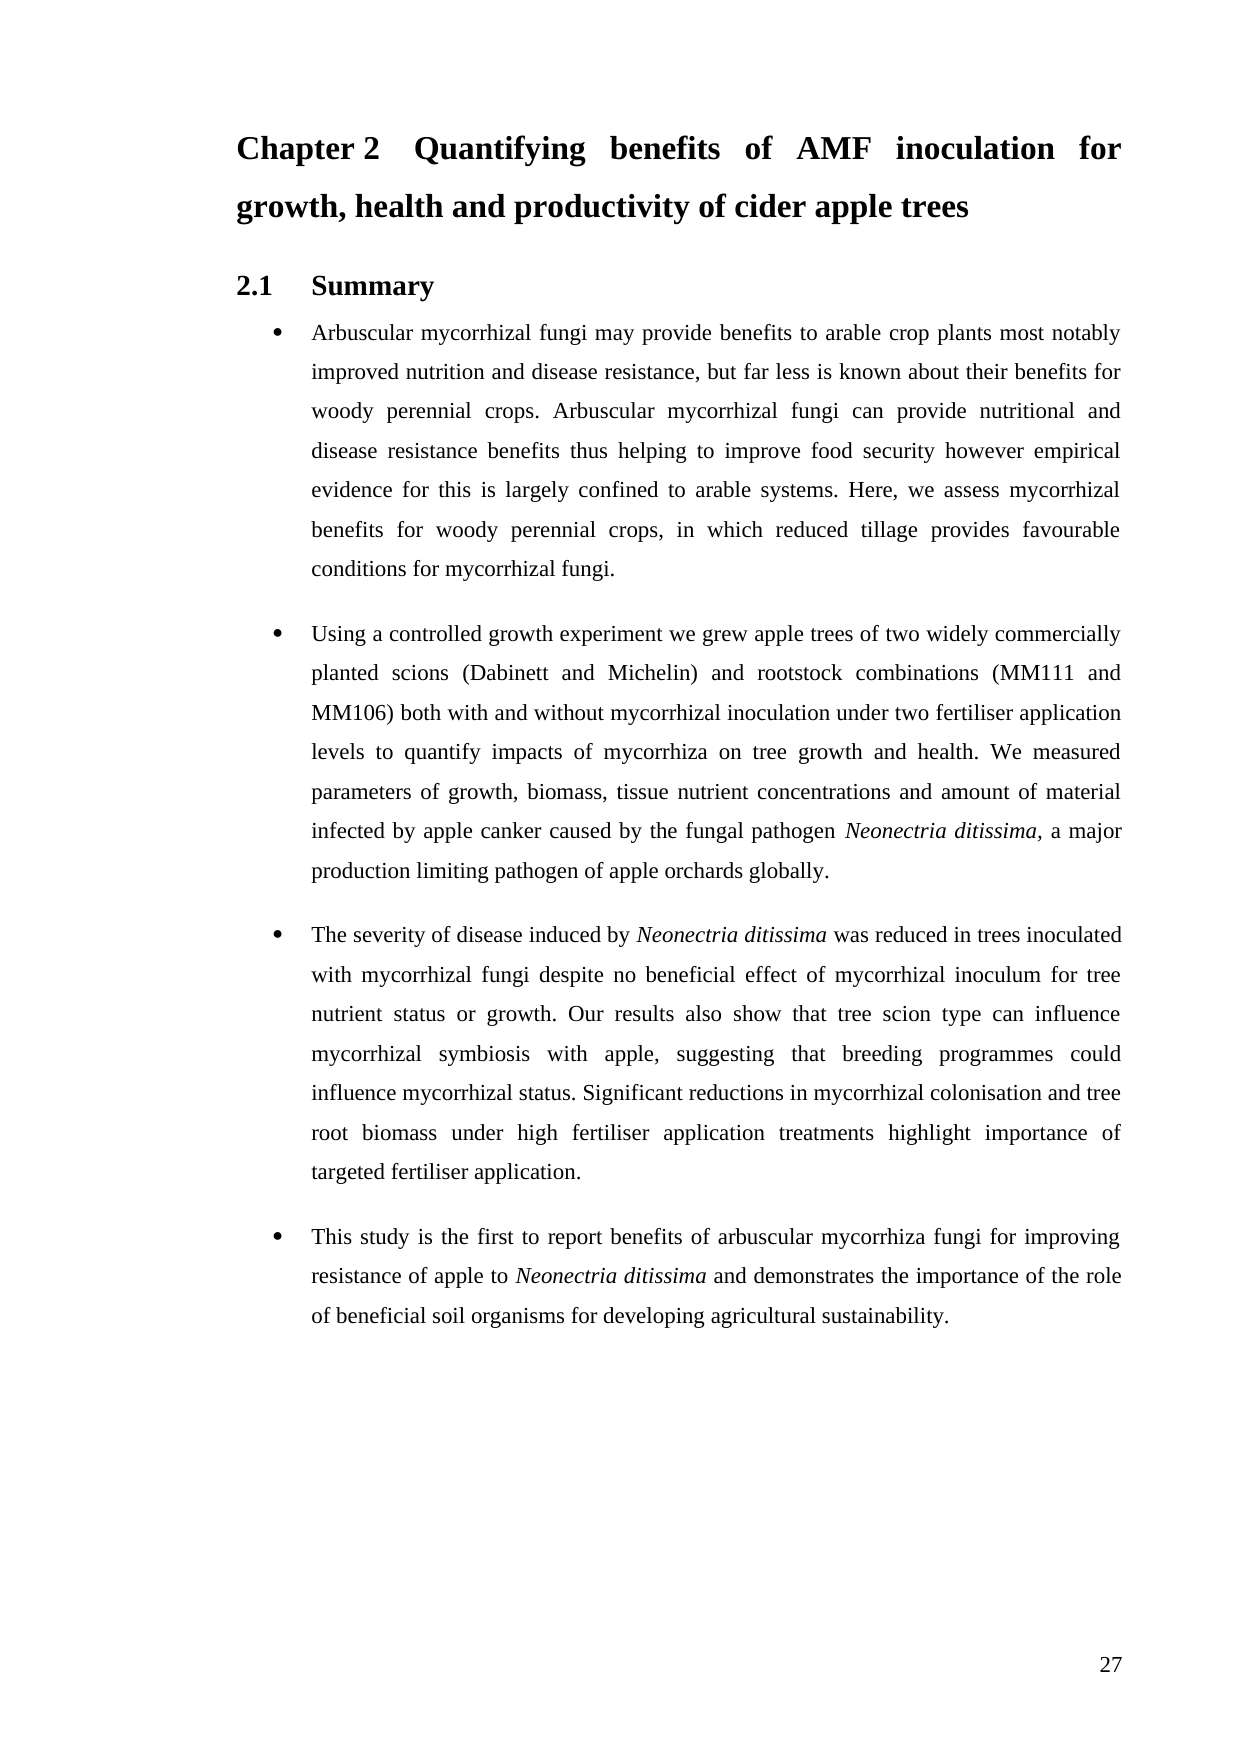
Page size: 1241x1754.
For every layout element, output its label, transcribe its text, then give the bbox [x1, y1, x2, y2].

list Using a controlled growth experiment we grew apple trees of two widely commercially planted scions (Dabinett and Michelin) and rootstock combinations (MM111 and MM106) both with and without mycorrhizal inoculation under two fertiliser application levels to quantify impacts of mycorrhiza on tree growth and health. We measured parameters of growth, biomass, tissue nutrient concentrations and amount of material infected by apple canker caused by the fungal pathogen Neonectria ditissima, a major production limiting pathogen of apple orchards globally. [274, 620, 1122, 883]
list Arbuscular mycorrhizal fungi may provide benefits to arable crop plants most notably improved nutrition and disease resistance, but far less is known about their benefits for woody perennial crops. Arbuscular mycorrhizal fungi can provide nutritional and disease resistance benefits thus helping to improve food security however empirical evidence for this is largely confined to arable systems. Here, we assess mycorrhizal benefits for woody perennial crops, in which reduced tillage provides favourable conditions for mycorrhizal fungi. [274, 319, 1122, 582]
list The severity of disease induced by Neonectria ditissima was reduced in trees inoculated with mycorrhizal fungi despite no beneficial effect of mycorrhizal inoculum for tree nutrient status or growth. Our results also show that tree scion type can influence mycorrhizal symbiosis with apple, suggesting that breeding programmes could influence mycorrhizal status. Significant reductions in mycorrhizal colonisation and tree root biomass under high fertiliser application treatments highlight importance of targeted fertiliser application. [274, 921, 1122, 1184]
subtitle Quantifying benefits of AMF inoculation for growth, health and productivity of cider apple trees [236, 128, 1122, 224]
list This study is the first to report benefits of arbuscular mycorrhiza fungi for improving resistance of apple to Neonectria ditissima and demonstrates the importance of the role of beneficial soil organisms for developing agricultural sustainability. [274, 1223, 1122, 1328]
subtitle Summary [236, 268, 1122, 302]
